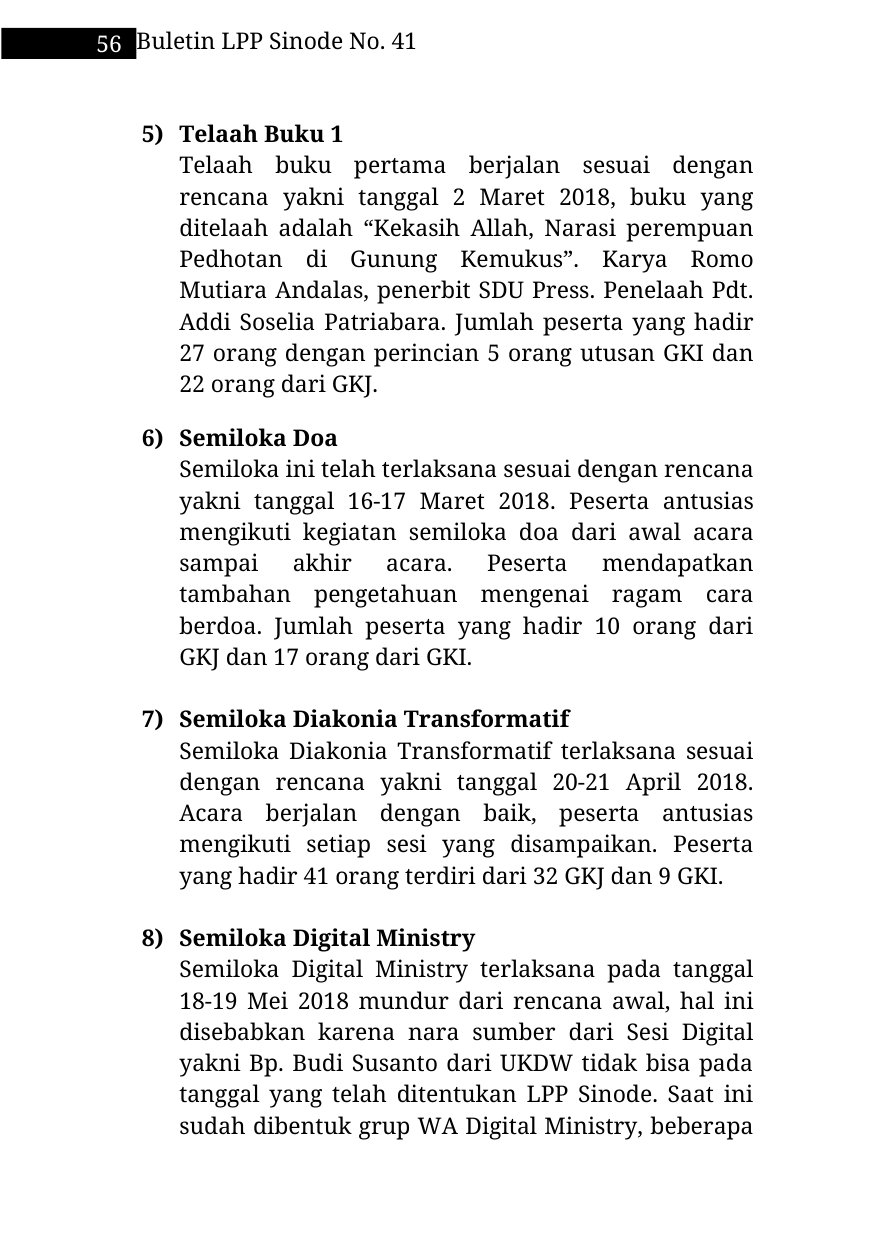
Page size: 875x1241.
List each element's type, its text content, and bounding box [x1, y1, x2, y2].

list Semiloka Doa [142, 422, 754, 453]
list Semiloka ini telah terlaksana sesuai dengan rencana yakni tanggal 16-17 Maret 2018. Peserta antusias mengikuti kegiatan semiloka doa dari awal acara sampai akhir acara. Peserta mendapatkan tambahan pengetahuan mengenai ragam cara berdoa. Jumlah peserta yang hadir 10 orang dari GKJ dan 17 orang dari GKI. [179, 453, 754, 672]
list Semiloka Diakonia Transformatif terlaksana sesuai dengan rencana yakni tanggal 20-21 April 2018. Acara berjalan dengan baik, peserta antusias mengikuti setiap sesi yang disampaikan. Peserta yang hadir 41 orang terdiri dari 32 GKJ dan 9 GKI. [179, 735, 754, 891]
list Telaah Buku 1 [142, 118, 754, 149]
list Semiloka Digital Ministry [142, 922, 754, 953]
list Telaah buku pertama berjalan sesuai dengan rencana yakni tanggal 2 Maret 2018, buku yang ditelaah adalah “Kekasih Allah, Narasi perempuan Pedhotan di Gunung Kemukus”. Karya Romo Mutiara Andalas, penerbit SDU Press. Penelaah Pdt. Addi Soselia Patriabara. Jumlah peserta yang hadir 27 orang dengan perincian 5 orang utusan GKI dan 22 orang dari GKJ. [179, 149, 754, 399]
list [179, 953, 754, 1141]
list Semiloka Diakonia Transformatif [142, 703, 754, 735]
